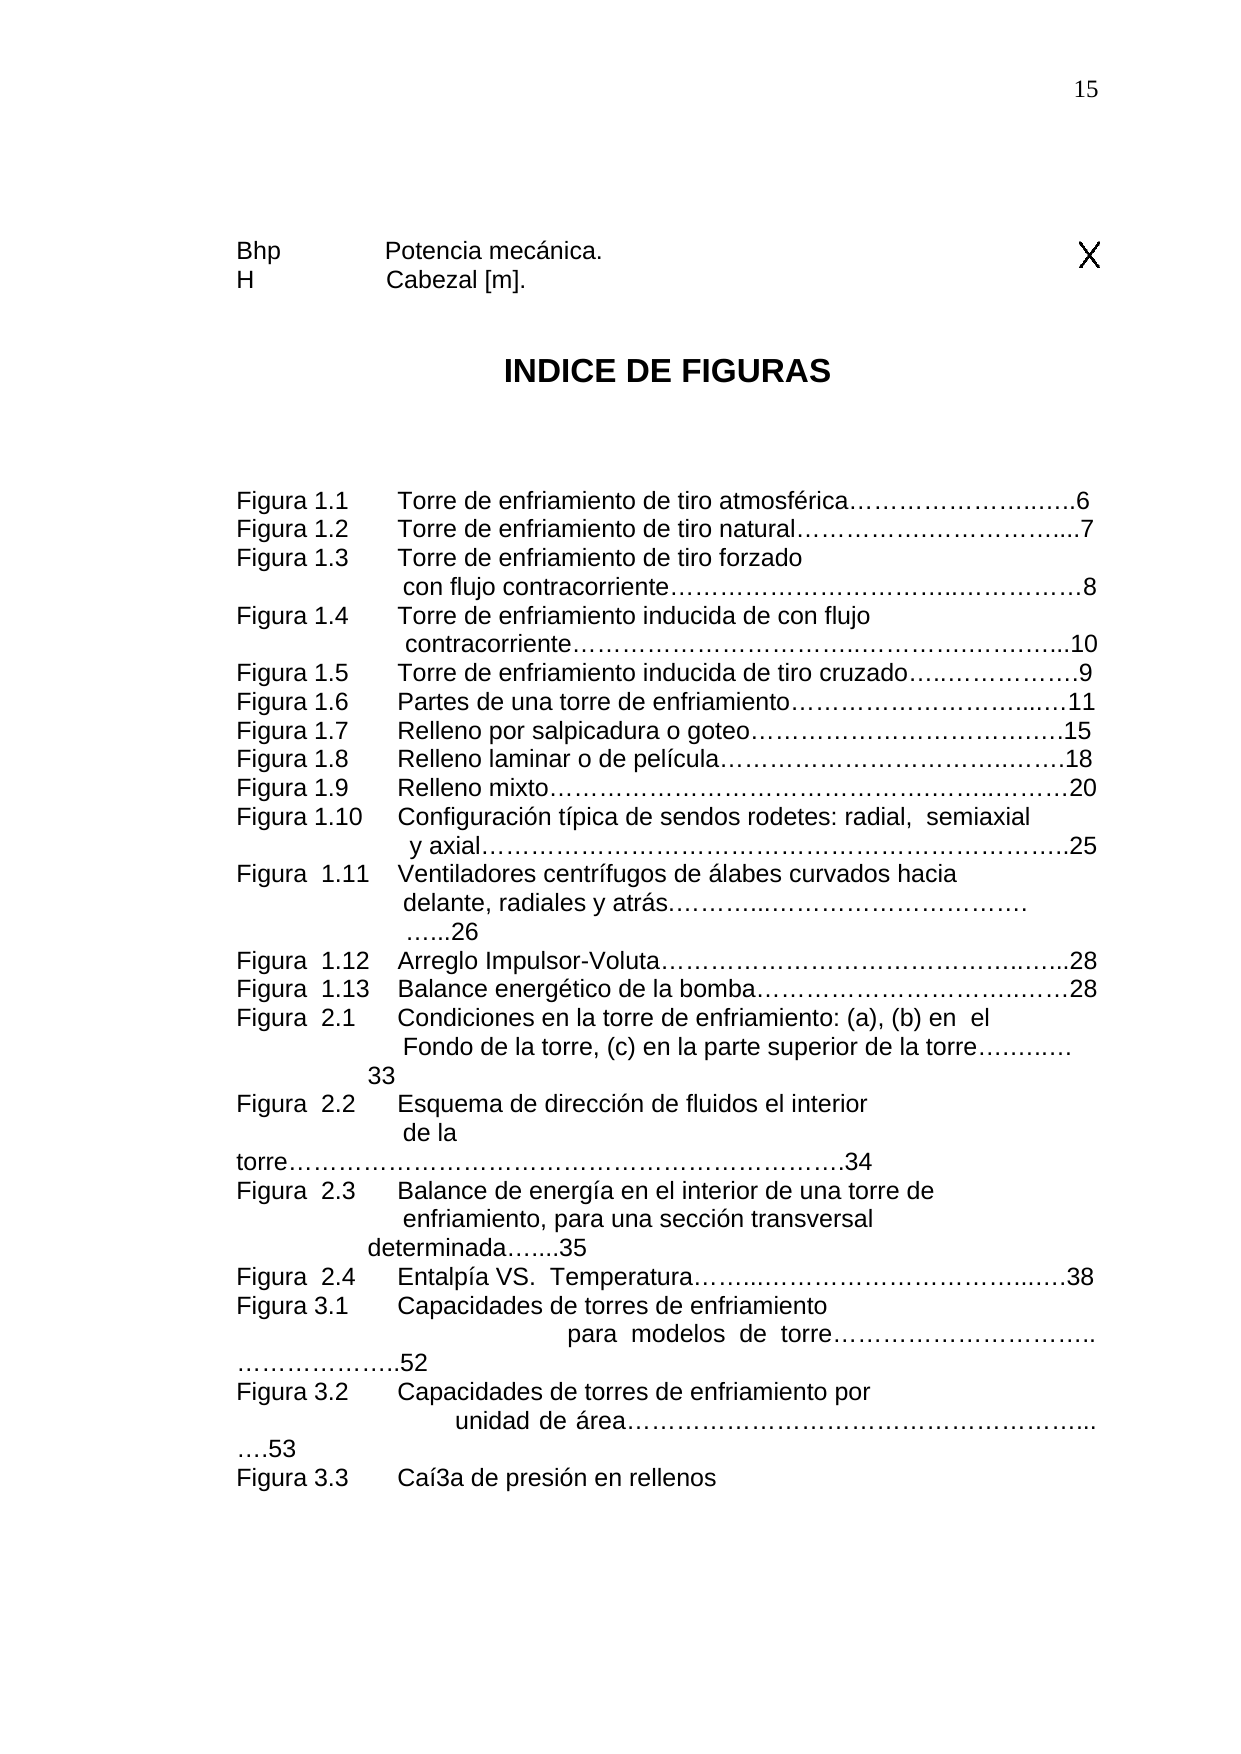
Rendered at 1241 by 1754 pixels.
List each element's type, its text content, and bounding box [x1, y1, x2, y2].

text Figura 1.1 Torre de enfriamiento de tiro atmosférica…………………..…..6 [236, 486, 1098, 514]
text y axial……………………………………………………………..25 [236, 831, 1098, 859]
text Figura 2.2 Esquema de dirección de fluidos el interior [236, 1089, 1098, 1118]
text Bhp Potencia mecánica. [236, 236, 1098, 265]
text con flujo contracorriente……………………………..……………8 [236, 572, 1098, 601]
text H Cabezal [m]. [236, 265, 1098, 294]
text Figura 1.7 Relleno por salpicadura o goteo…………………………….….15 [236, 716, 1098, 744]
text Figura 3.1 Capacidades de torres de enfriamiento [236, 1291, 1098, 1319]
text Figura 2.4 Entalpía VS. Temperatura……...…………………………...….38 [236, 1262, 1098, 1291]
text INDICE DE FIGURAS [236, 351, 1098, 390]
text Figura 3.2 Capacidades de torres de enfriamiento por [236, 1377, 1098, 1406]
text Figura 1.5 Torre de enfriamiento inducida de tiro cruzado…..…………….9 [236, 658, 1098, 687]
text unidad de área………………………………………………...….53 [236, 1406, 1098, 1463]
text Figura 3.3 Caí3a de presión en rellenos [236, 1463, 1098, 1492]
text Figura 1.4 Torre de enfriamiento inducida de con flujo contracorriente……………………………..………….…….…...10 [236, 601, 1098, 658]
text Figura 2.3 Balance de energía en el interior de una torre de [236, 1176, 1098, 1204]
text Figura 1.12 Arreglo Impulsor-Voluta……………………………………..…...28 [236, 946, 1098, 974]
text para modelos de torre…………………………..………………..52 [236, 1319, 1098, 1377]
text Figura 1.13 Balance energético de la bomba…………………………..……28 [236, 974, 1098, 1003]
text Figura 1.2 Torre de enfriamiento de tiro natural…………….……………....7 [236, 514, 1098, 543]
text Figura 1.3 Torre de enfriamiento de tiro forzado [236, 543, 1098, 572]
text Figura 1.11 Ventiladores centrífugos de álabes curvados hacia [236, 859, 1098, 888]
text de la torre………………………………………………………….34 [236, 1118, 1098, 1176]
picture [1072, 238, 1111, 267]
text Figura 2.1 Condiciones en la torre de enfriamiento: (a), (b) en el [236, 1003, 1098, 1032]
text enfriamiento, para una sección transversal determinada…....35 [236, 1204, 1098, 1262]
text Figura 1.6 Partes de una torre de enfriamiento………………………....…11 [236, 687, 1098, 716]
text Figura 1.8 Relleno laminar o de película……………………………..…….18 Figura 1.9 Relleno mixto……………………………………….……..………20 [236, 744, 1098, 802]
text Fondo de la torre, (c) en la parte superior de la torre….…..…33 [236, 1032, 1098, 1089]
text Figura 1.10 Configuración típica de sendos rodetes: radial, semiaxial [236, 802, 1098, 831]
text delante, radiales y atrás.………...………………………….…...26 [236, 888, 1098, 946]
